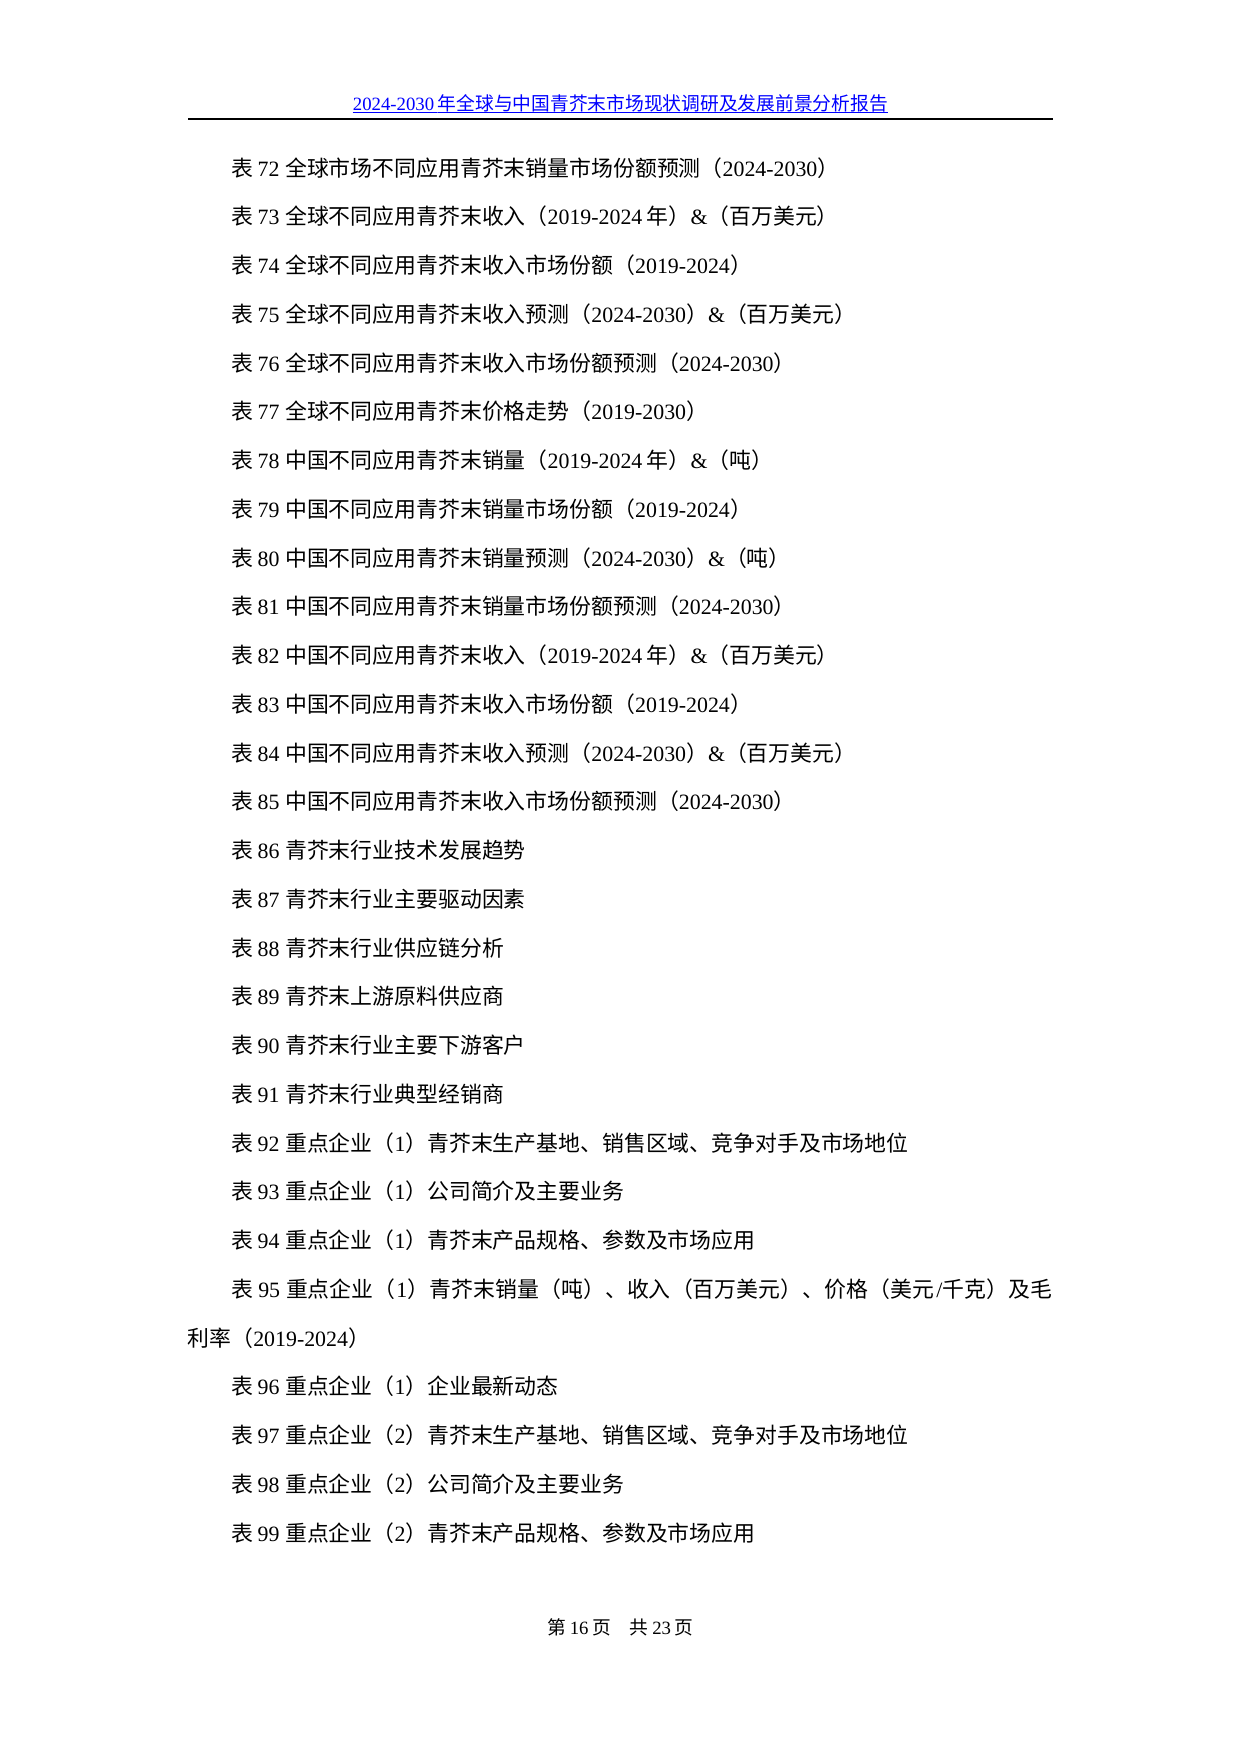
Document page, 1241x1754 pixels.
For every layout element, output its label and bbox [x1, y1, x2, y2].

text [187, 150, 1053, 1548]
